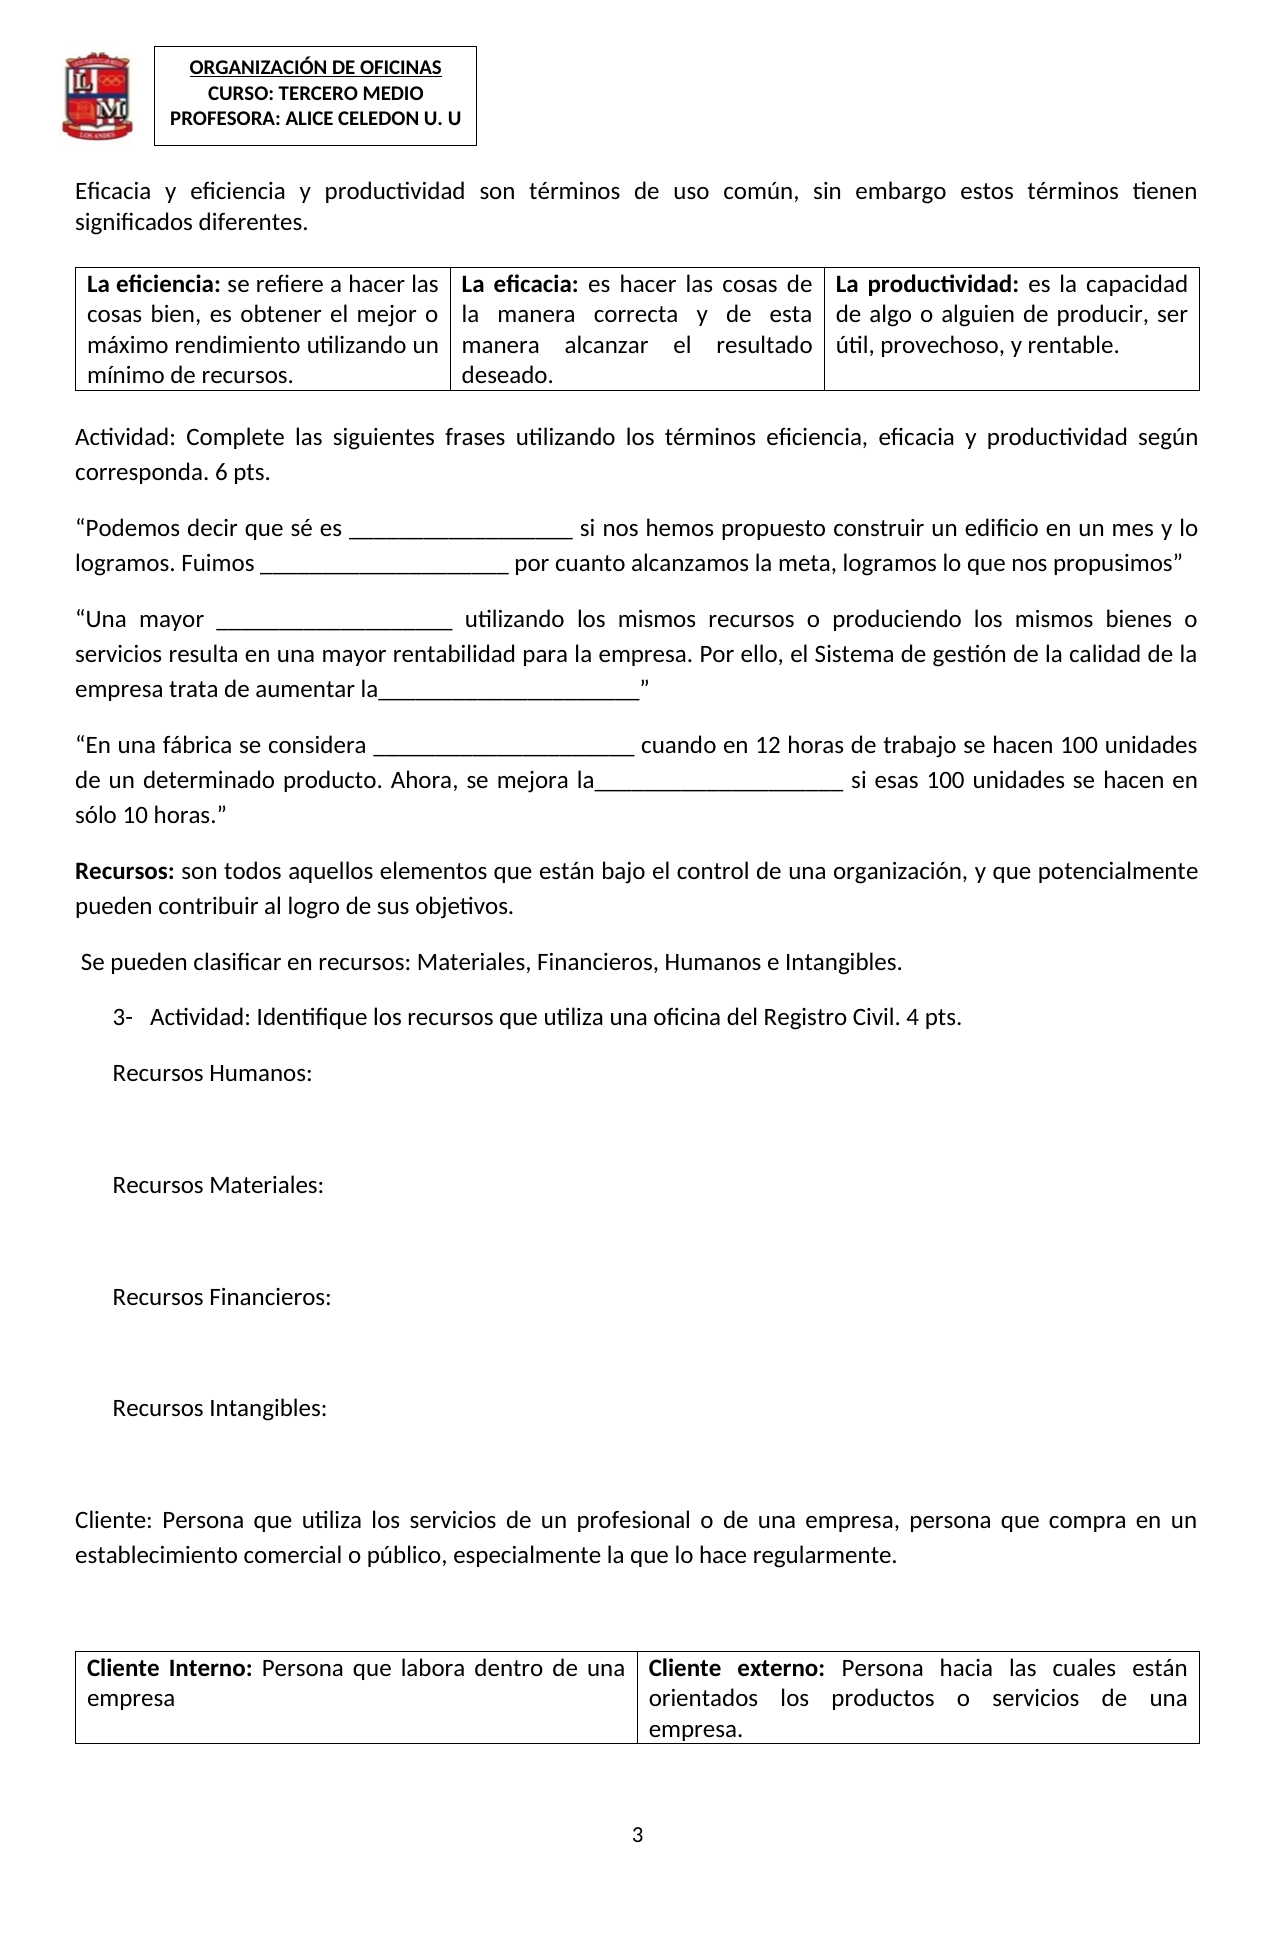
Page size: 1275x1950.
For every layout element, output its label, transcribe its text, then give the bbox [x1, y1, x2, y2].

table_header La eficacia: es hacer las cosas de la manera correcta y de esta manera alcanzar el resultado deseado. [451, 268, 824, 390]
text Recursos Intangibles: [112, 1392, 1200, 1423]
text Recursos Financieros: [112, 1281, 1200, 1311]
text “Podemos decir que sé es __________________ si nos hemos propuesto construir un edificio en un mes y lo logramos. Fuimos ____________________ por cuanto alcanzamos la meta, logramos lo que nos propusimos” [75, 512, 1200, 578]
text “Una mayor ___________________ utilizando los mismos recursos o produciendo los mismos bienes o servicios resulta en una mayor rentabilidad para la empresa. Por ello, el Sistema de gestión de la calidad de la empresa trata de aumentar la_____________________” [75, 603, 1200, 704]
picture [57, 46, 138, 145]
table_header La productividad: es la capacidad de algo o alguien de producir, ser útil, provechoso, y rentable. [825, 268, 1199, 390]
text Recursos: son todos aquellos elementos que están bajo el control de una organización, y que potencialmente pueden contribuir al logro de sus objetivos. [75, 855, 1200, 920]
table_header Cliente Interno: Persona que labora dentro de una empresa [76, 1652, 637, 1743]
text “En una fábrica se considera _____________________ cuando en 12 horas de trabajo se hacen 100 unidades de un determinado producto. Ahora, se mejora la____________________ si esas 100 unidades se hacen en sólo 10 horas.” [75, 729, 1200, 829]
text Se pueden clasificar en recursos: Materiales, Financieros, Humanos e Intangibles. [75, 946, 1200, 976]
text Eficacia y eficiencia y productividad son términos de uso común, sin embargo estos términos tienen significados diferentes. [75, 175, 1200, 236]
text Cliente: Persona que utiliza los servicios de un profesional o de una empresa, persona que compra en un establecimiento comercial o público, especialmente la que lo hace regularmente. [75, 1504, 1200, 1569]
table_header La eficiencia: se refiere a hacer las cosas bien, es obtener el mejor o máximo rendimiento utilizando un mínimo de recursos. [76, 268, 450, 390]
text Recursos Materiales: [112, 1169, 1200, 1199]
text Recursos Humanos: [112, 1057, 1200, 1088]
list Actividad: Identifique los recursos que utiliza una oficina del Registro Civil. 4 pts. [112, 1001, 1200, 1032]
text Actividad: Complete las siguientes frases utilizando los términos eficiencia, eficacia y productividad según corresponda. 6 pts. [75, 421, 1200, 487]
table_header Cliente externo: Persona hacia las cuales están orientados los productos o servicios de una empresa. [638, 1652, 1199, 1743]
